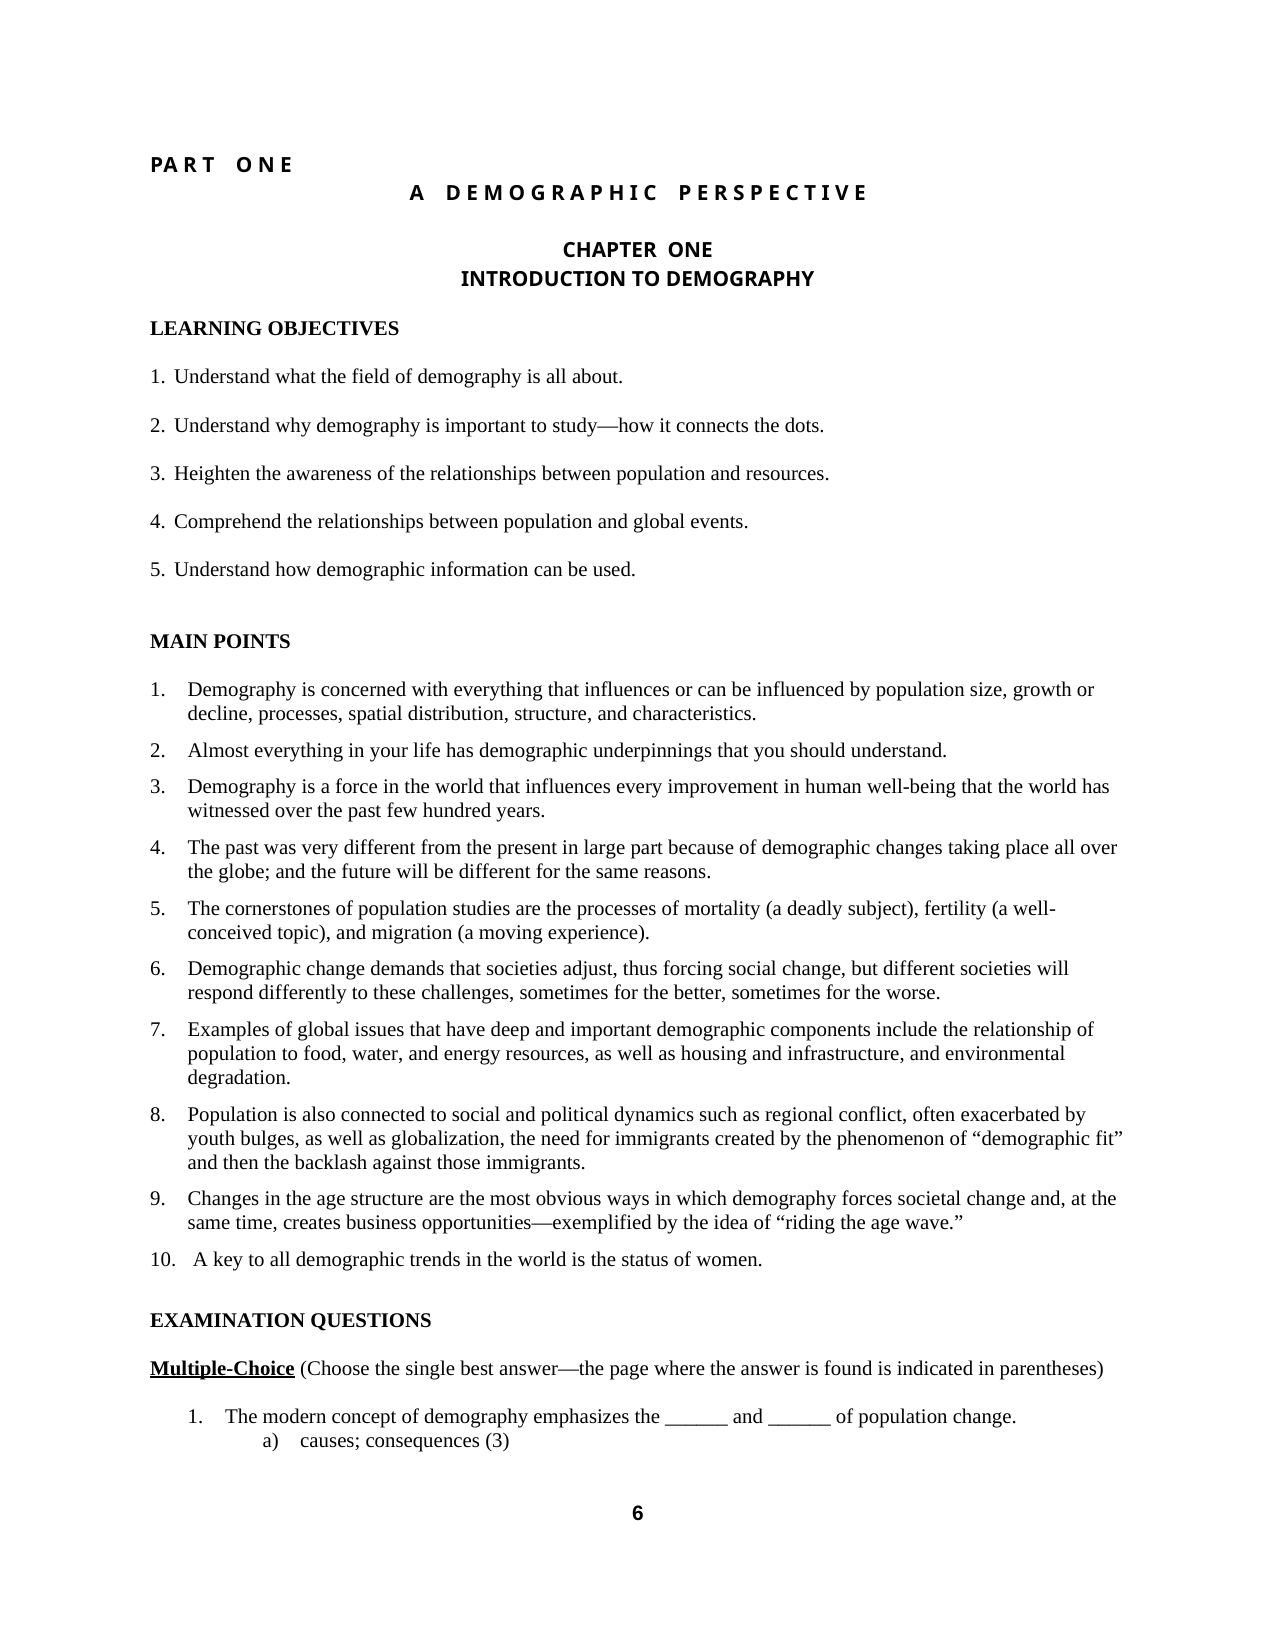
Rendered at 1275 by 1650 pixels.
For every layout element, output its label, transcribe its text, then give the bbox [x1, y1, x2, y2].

list causes; consequences (3) [262, 1428, 1125, 1452]
list Demographic change demands that societies adjust, thus forcing social change, but different societies will respond differently to these challenges, sometimes for the better, sometimes for the worse. [150, 956, 1125, 1004]
text EXAMINATION QUESTIONS [150, 1307, 1125, 1332]
text A D E M O G R A P H I C P E R S P E C T I V E [150, 178, 1125, 207]
list The past was very different from the present in large part because of demographic changes taking place all over the globe; and the future will be different for the same reasons. [150, 835, 1125, 883]
list Comprehend the relationships between population and global events. [150, 509, 1125, 533]
list Changes in the age structure are the most obvious ways in which demography forces societal change and, at the same time, creates business opportunities—exemplified by the idea of “riding the age wave.” [150, 1186, 1125, 1234]
list A key to all demographic trends in the world is the status of women. [150, 1247, 1125, 1271]
list Examples of global issues that have deep and important demographic components include the relationship of population to food, water, and energy resources, as well as housing and infrastructure, and environmental degradation. [150, 1017, 1125, 1089]
text INTRODUCTION TO DEMOGRAPHY [150, 264, 1125, 292]
text LEARNING OBJECTIVES [150, 316, 1125, 340]
list The cornerstones of population studies are the processes of mortality (a deadly subject), fertility (a well-conceived topic), and migration (a moving experience). [150, 896, 1125, 944]
list Population is also connected to social and political dynamics such as regional conflict, often exacerbated by youth bulges, as well as globalization, the need for immigrants created by the phenomenon of “demographic fit” and then the backlash against those immigrants. [150, 1102, 1125, 1174]
list The modern concept of demography emphasizes the ______ and ______ of population change. [187, 1404, 1125, 1428]
list Understand what the field of demography is all about. [150, 364, 1125, 388]
list Heighten the awareness of the relationships between population and resources. [150, 461, 1125, 485]
text Page 222—Figure 6.5. The correlation coefficient (r) should be a negative value: –.76.PA R T O N E [150, 150, 1125, 178]
text MAIN POINTS [150, 629, 1125, 653]
list Demography is a force in the world that influences every improvement in human well-being that the world has witnessed over the past few hundred years. [150, 774, 1125, 822]
text Multiple-Choice (Choose the single best answer—the page where the answer is found is indicated in parentheses) [150, 1356, 1125, 1380]
list Almost everything in your life has demographic underpinnings that you should understand. [150, 738, 1125, 762]
list Demography is concerned with everything that influences or can be influenced by population size, growth or decline, processes, spatial distribution, structure, and characteristics. [150, 677, 1125, 725]
list Understand why demography is important to study—how it connects the dots. [150, 412, 1125, 437]
text CHAPTER ONE [150, 235, 1125, 264]
list Understand how demographic information can be used. [150, 557, 1125, 581]
